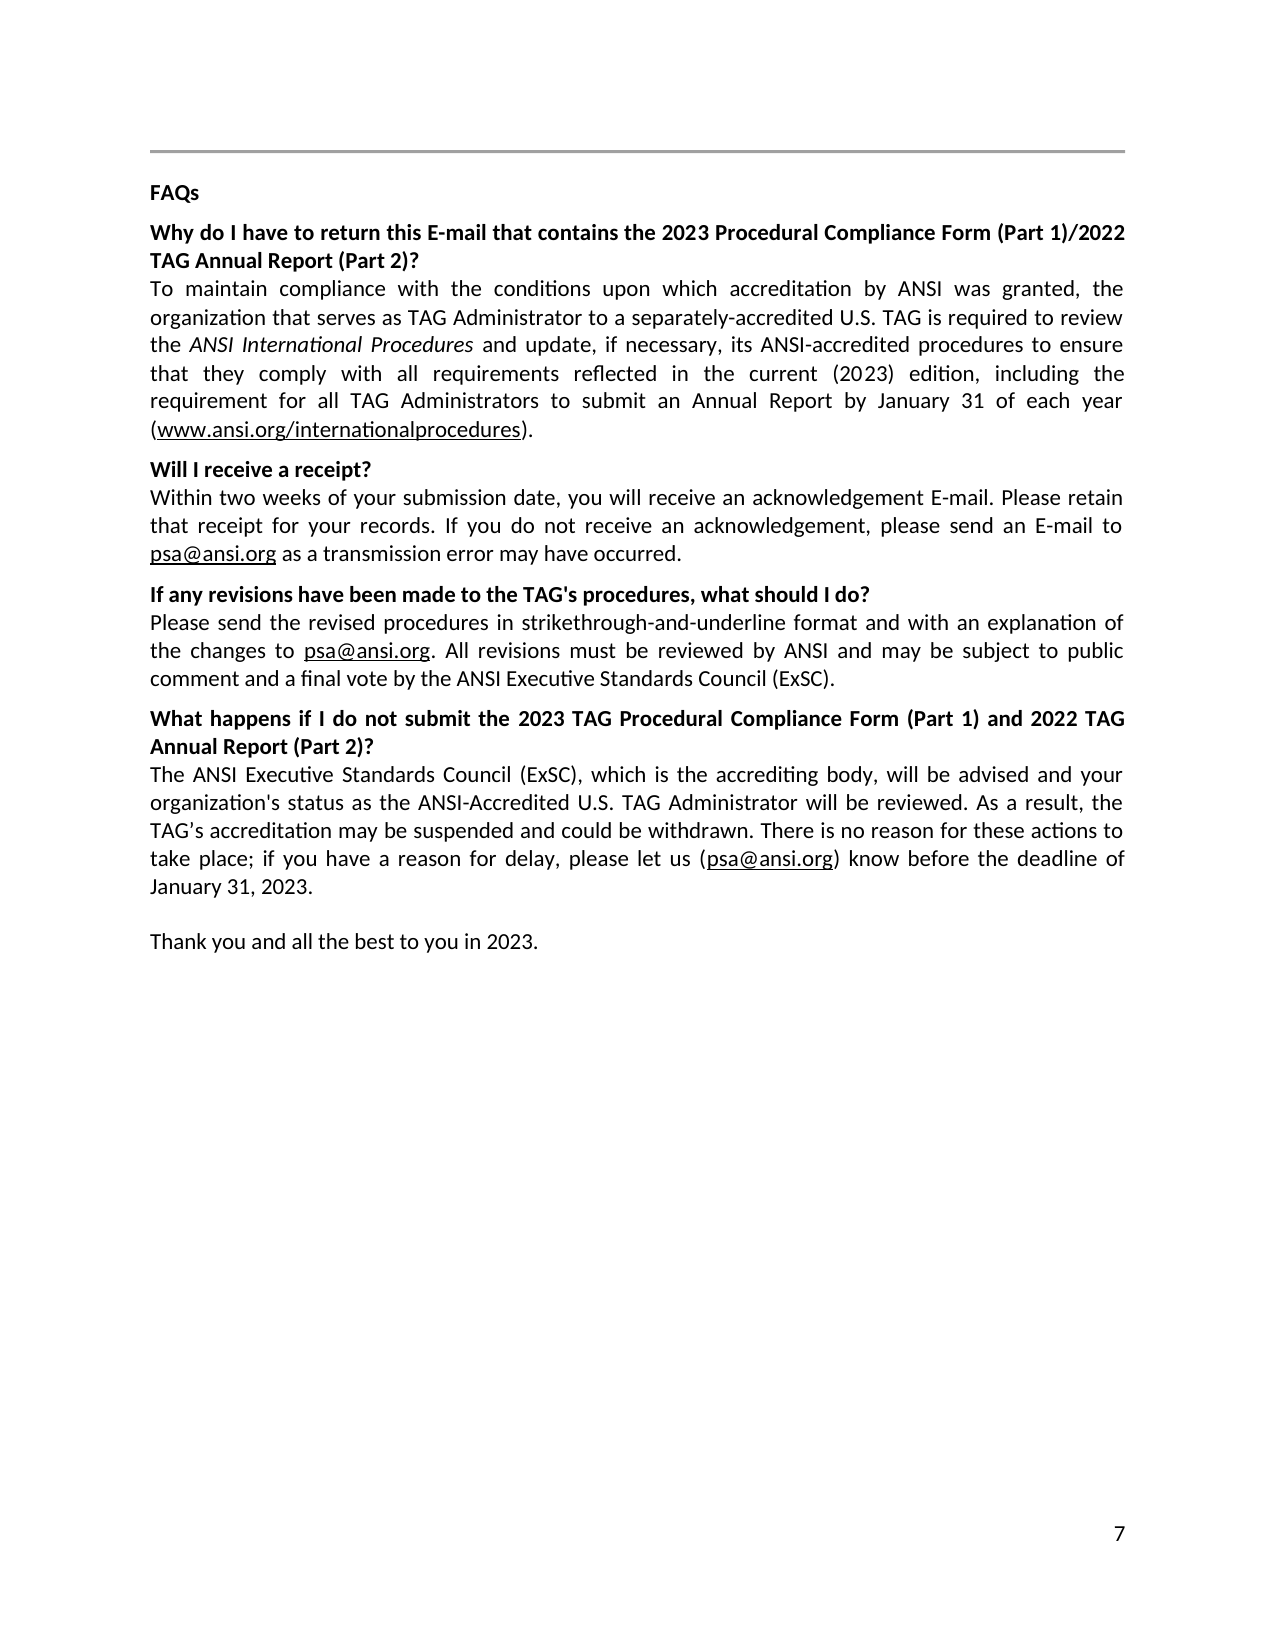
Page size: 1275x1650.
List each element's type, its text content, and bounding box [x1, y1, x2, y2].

text To maintain compliance with the conditions upon which accreditation by ANSI was granted, the organization that serves as TAG Administrator to a separately-accredited U.S. TAG is required to review the ANSI International Procedures and update, if necessary, its ANSI-accredited procedures to ensure that they comply with all requirements reflected in the current (2023) edition, including the requirement for all TAG Administrators to submit an Annual Report by January 31 of each year (www.ansi.org/internationalprocedures). [150, 274, 1125, 443]
text Will I receive a receipt? [150, 455, 1125, 483]
text If any revisions have been made to the TAG's procedures, what should I do? [150, 580, 1125, 608]
text Within two weeks of your submission date, you will receive an acknowledgement E-mail. Please retain that receipt for your records. If you do not receive an acknowledgement, please send an E-mail to psa@ansi.org as a transmission error may have occurred. [150, 483, 1125, 567]
text What happens if I do not submit the 2023 TAG Procedural Compliance Form (Part 1) and 2022 TAG Annual Report (Part 2)? [150, 704, 1125, 760]
text Why do I have to return this E-mail that contains the 2023 Procedural Compliance Form (Part 1)/2022 TAG Annual Report (Part 2)? [150, 218, 1125, 274]
text FAQs [150, 178, 1125, 206]
text Please send the revised procedures in strikethrough-and-underline format and with an explanation of the changes to psa@ansi.org. All revisions must be reviewed by ANSI and may be subject to public comment and a final vote by the ANSI Executive Standards Council (ExSC). [150, 608, 1125, 692]
text Thank you and all the best to you in 2023. [150, 927, 1125, 955]
text The ANSI Executive Standards Council (ExSC), which is the accrediting body, will be advised and your organization's status as the ANSI-Accredited U.S. TAG Administrator will be reviewed. As a result, the TAG’s accreditation may be suspended and could be withdrawn. There is no reason for these actions to take place; if you have a reason for delay, please let us (psa@ansi.org) know before the deadline of January 31, 2023. [150, 760, 1125, 901]
